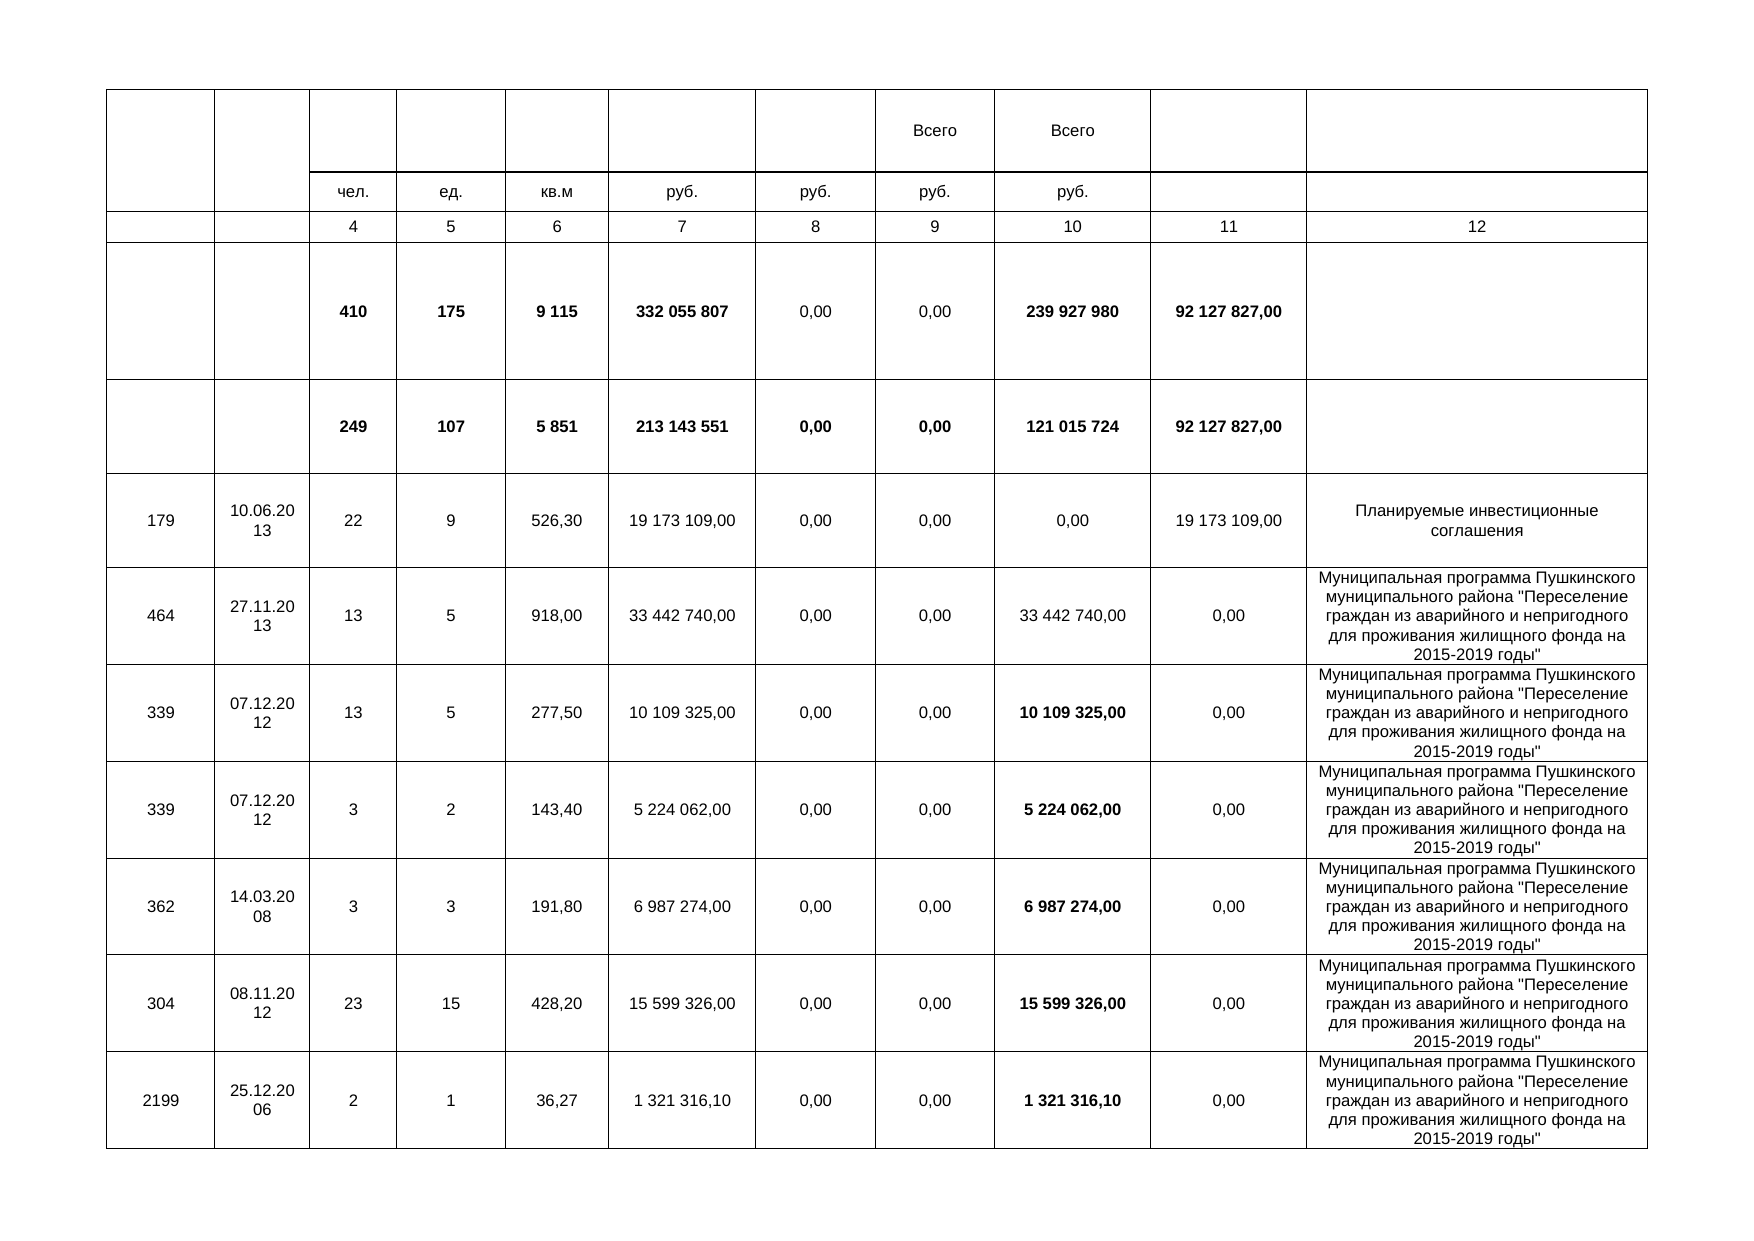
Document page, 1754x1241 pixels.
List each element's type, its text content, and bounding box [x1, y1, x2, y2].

table_cell 0,00 [756, 762, 875, 857]
table_cell 0,00 [1151, 859, 1306, 954]
table_cell 33 442 740,00 [995, 568, 1150, 664]
table_cell 277,50 [506, 665, 608, 761]
table_cell 5 224 062,00 [995, 762, 1150, 857]
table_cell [1307, 1052, 1647, 1148]
table_cell 9 [397, 474, 505, 567]
table_cell [1307, 173, 1647, 211]
table_cell [215, 212, 309, 242]
table_cell 526,30 [506, 474, 608, 567]
table_cell 15 [397, 955, 505, 1051]
table_cell 191,80 [506, 859, 608, 954]
table_cell 179 [107, 474, 214, 567]
table_cell 0,00 [756, 859, 875, 954]
table_cell 6 987 274,00 [995, 859, 1150, 954]
table_cell 7 [609, 212, 755, 242]
table_cell 213 143 551 [609, 380, 755, 473]
table_cell 6 [506, 212, 608, 242]
table_cell 36,27 [506, 1052, 608, 1148]
table_cell 0,00 [756, 243, 875, 379]
table_cell 4 [310, 212, 396, 242]
table_cell 92 127 827,00 [1151, 380, 1306, 473]
table_cell 362 [107, 859, 214, 954]
table_cell [1307, 243, 1647, 379]
table_cell 0,00 [876, 665, 994, 761]
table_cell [756, 90, 875, 171]
table_cell 1 321 316,10 [995, 1052, 1150, 1148]
table_cell 0,00 [876, 474, 994, 567]
table_cell 0,00 [1151, 762, 1306, 857]
table_cell 107 [397, 380, 505, 473]
table_cell [215, 243, 309, 379]
table_cell 19 173 109,00 [1151, 474, 1306, 567]
table_cell 0,00 [1151, 955, 1306, 1051]
table_cell [107, 212, 214, 242]
table_cell 5 851 [506, 380, 608, 473]
table_cell 143,40 [506, 762, 608, 857]
table_cell 121 015 724 [995, 380, 1150, 473]
table_cell 0,00 [876, 243, 994, 379]
table_cell 5 [397, 665, 505, 761]
table_cell 428,20 [506, 955, 608, 1051]
table_cell 5 [397, 212, 505, 242]
table_cell 9 115 [506, 243, 608, 379]
table_cell руб. [995, 173, 1150, 211]
table_cell 15 599 326,00 [609, 955, 755, 1051]
table_cell 304 [107, 955, 214, 1051]
table_cell [1151, 173, 1306, 211]
table_cell 0,00 [876, 1052, 994, 1148]
table_cell 6 987 274,00 [609, 859, 755, 954]
table_cell 9 [876, 212, 994, 242]
table_cell 0,00 [756, 474, 875, 567]
table_cell 23 [310, 955, 396, 1051]
table_cell 92 127 827,00 [1151, 243, 1306, 379]
table_cell 0,00 [876, 955, 994, 1051]
table_cell 3 [310, 762, 396, 857]
table_cell 0,00 [756, 568, 875, 664]
table_cell руб. [876, 173, 994, 211]
table_cell 2 [310, 1052, 396, 1148]
table_cell 0,00 [876, 762, 994, 857]
table_cell 10 109 325,00 [609, 665, 755, 761]
table_cell 0,00 [756, 1052, 875, 1148]
table_cell 175 [397, 243, 505, 379]
table_cell Всего [995, 90, 1150, 171]
table_cell 2 [397, 762, 505, 857]
table_cell руб. [609, 173, 755, 211]
table_cell 0,00 [995, 474, 1150, 567]
table_cell 11 [1151, 212, 1306, 242]
table_cell 1 321 316,10 [609, 1052, 755, 1148]
table_cell 0,00 [756, 955, 875, 1051]
table_cell 08.11.2012 [215, 955, 309, 1051]
table_cell 0,00 [1151, 665, 1306, 761]
table_cell 13 [310, 665, 396, 761]
table_cell 339 [107, 762, 214, 857]
table_cell 07.12.2012 [215, 665, 309, 761]
table_cell [1307, 380, 1647, 473]
table_cell [107, 243, 214, 379]
table_cell 13 [310, 568, 396, 664]
table_cell 0,00 [1151, 568, 1306, 664]
table_cell [215, 380, 309, 473]
table_cell 339 [107, 665, 214, 761]
table_cell 3 [310, 859, 396, 954]
table_cell 33 442 740,00 [609, 568, 755, 664]
table_cell 14.03.2008 [215, 859, 309, 954]
table_cell Планируемые инвестиционные соглашения [1307, 474, 1647, 567]
table_cell руб. [756, 173, 875, 211]
table_cell 2199 [107, 1052, 214, 1148]
table_cell 464 [107, 568, 214, 664]
table_cell 07.12.2012 [215, 762, 309, 857]
table_cell 0,00 [756, 380, 875, 473]
table_cell 249 [310, 380, 396, 473]
table_cell 10 [995, 212, 1150, 242]
table_cell 0,00 [1151, 1052, 1306, 1148]
table_cell 332 055 807 [609, 243, 755, 379]
table_cell ед. [397, 173, 505, 211]
table_cell 10.06.2013 [215, 474, 309, 567]
table_cell [1307, 90, 1647, 171]
table_cell кв.м [506, 173, 608, 211]
table_cell 5 [397, 568, 505, 664]
table_cell 25.12.2006 [215, 1052, 309, 1148]
table_cell 3 [397, 859, 505, 954]
table_cell 0,00 [756, 665, 875, 761]
table_cell 0,00 [876, 568, 994, 664]
table_cell 15 599 326,00 [995, 955, 1150, 1051]
table_cell 12 [1307, 212, 1647, 242]
table_cell [1151, 90, 1306, 171]
table_cell 22 [310, 474, 396, 567]
table_cell 1 [397, 1052, 505, 1148]
table_cell 0,00 [876, 859, 994, 954]
table_cell 918,00 [506, 568, 608, 664]
table_cell 19 173 109,00 [609, 474, 755, 567]
table_cell чел. [310, 173, 396, 211]
table_cell 0,00 [876, 380, 994, 473]
table_cell [107, 380, 214, 473]
table_cell 27.11.2013 [215, 568, 309, 664]
table_cell 10 109 325,00 [995, 665, 1150, 761]
table_cell Всего [876, 90, 994, 171]
table_cell 5 224 062,00 [609, 762, 755, 857]
table_cell 410 [310, 243, 396, 379]
table_cell 8 [756, 212, 875, 242]
table_cell 239 927 980 [995, 243, 1150, 379]
